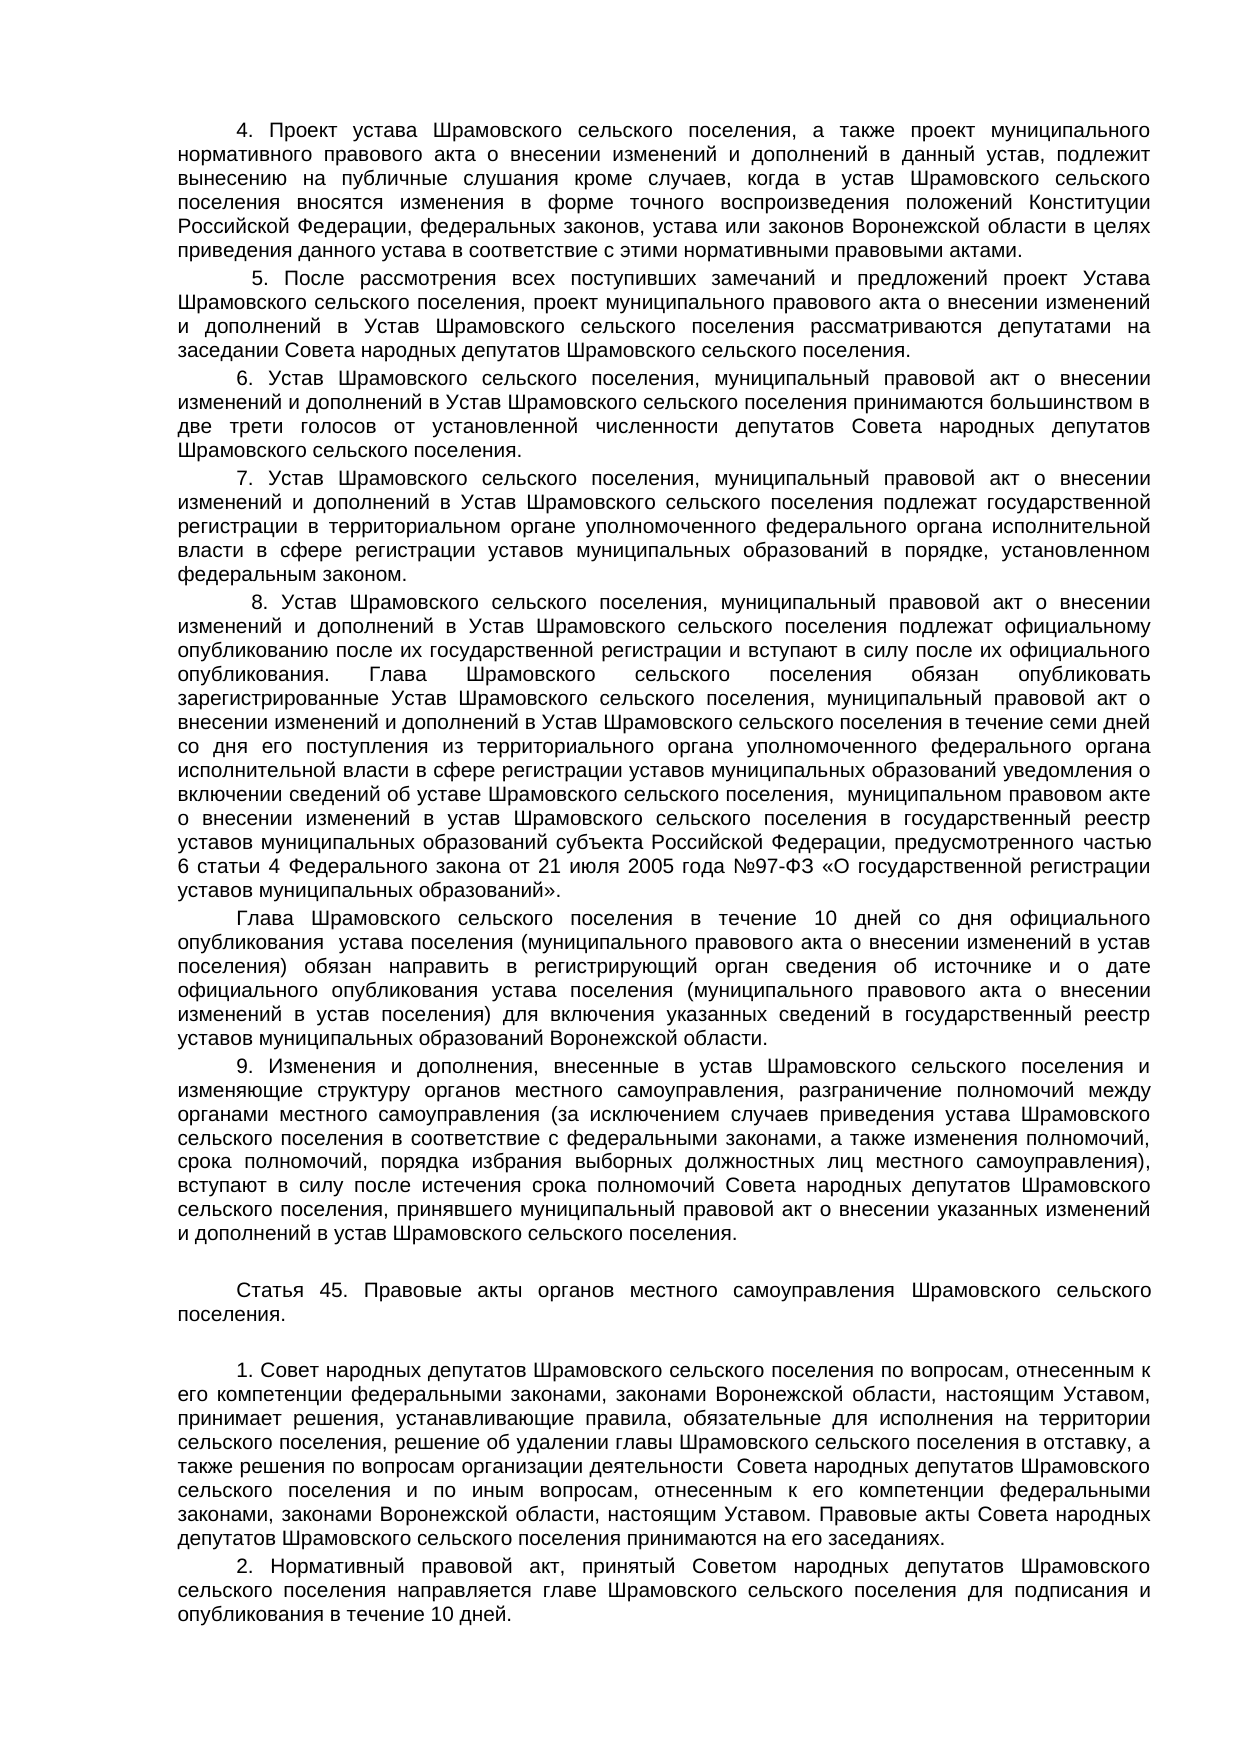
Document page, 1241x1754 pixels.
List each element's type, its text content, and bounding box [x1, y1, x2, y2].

text 4. Проект устава Шрамовского сельского поселения, а также проект муниципального нормативного правового акта о внесении изменений и дополнений в данный устав, подлежит вынесению на публичные слушания кроме случаев, когда в устав Шрамовского сельского поселения вносятся изменения в форме точного воспроизведения положений Конституции Российской Федерации, федеральных законов, устава или законов Воронежской области в целях приведения данного устава в соответствие с этими нормативными правовыми актами. [177, 118, 1152, 262]
text 7. Устав Шрамовского сельского поселения, муниципальный правовой акт о внесении изменений и дополнений в Устав Шрамовского сельского поселения подлежат государственной регистрации в территориальном органе уполномоченного федерального органа исполнительной власти в сфере регистрации уставов муниципальных образований в порядке, установленном федеральным законом. [177, 466, 1152, 586]
text Глава Шрамовского сельского поселения в течение 10 дней со дня официального опубликования устава поселения (муниципального правового акта о внесении изменений в устав поселения) обязан направить в регистрирующий орган сведения об источнике и о дате официального опубликования устава поселения (муниципального правового акта о внесении изменений в устав поселения) для включения указанных сведений в государственный реестр уставов муниципальных образований Воронежской области. [177, 906, 1152, 1049]
text 6. Устав Шрамовского сельского поселения, муниципальный правовой акт о внесении изменений и дополнений в Устав Шрамовского сельского поселения принимаются большинством в две трети голосов от установленной численности депутатов Совета народных депутатов Шрамовского сельского поселения. [177, 366, 1152, 462]
text 5. После рассмотрения всех поступивших замечаний и предложений проект Устава Шрамовского сельского поселения, проект муниципального правового акта о внесении изменений и дополнений в Устав Шрамовского сельского поселения рассматриваются депутатами на заседании Совета народных депутатов Шрамовского сельского поселения. [177, 266, 1152, 362]
text 2. Нормативный правовой акт, принятый Советом народных депутатов Шрамовского сельского поселения направляется главе Шрамовского сельского поселения для подписания и опубликования в течение 10 дней. [177, 1553, 1152, 1625]
text 8. Устав Шрамовского сельского поселения, муниципальный правовой акт о внесении изменений и дополнений в Устав Шрамовского сельского поселения подлежат официальному опубликованию после их государственной регистрации и вступают в силу после их официального опубликования. Глава Шрамовского сельского поселения обязан опубликовать зарегистрированные Устав Шрамовского сельского поселения, муниципальный правовой акт о внесении изменений и дополнений в Устав Шрамовского сельского поселения в течение семи дней со дня его поступления из территориального органа уполномоченного федерального органа исполнительной власти в сфере регистрации уставов муниципальных образований уведомления о включении сведений об уставе Шрамовского сельского поселения, муниципальном правовом акте о внесении изменений в устав Шрамовского сельского поселения в государственный реестр уставов муниципальных образований субъекта Российской Федерации, предусмотренного частью 6 статьи 4 Федерального закона от 21 июля 2005 года №97-ФЗ «О государственной регистрации уставов муниципальных образований». [177, 590, 1152, 901]
text 1. Совет народных депутатов Шрамовского сельского поселения по вопросам, отнесенным к его компетенции федеральными законами, законами Воронежской области, настоящим Уставом, принимает решения, устанавливающие правила, обязательные для исполнения на территории сельского поселения, решение об удалении главы Шрамовского сельского поселения в отставку, а также решения по вопросам организации деятельности Совета народных депутатов Шрамовского сельского поселения и по иным вопросам, отнесенным к его компетенции федеральными законами, законами Воронежской области, настоящим Уставом. Правовые акты Совета народных депутатов Шрамовского сельского поселения принимаются на его заседаниях. [177, 1358, 1152, 1549]
text Статья 45. Правовые акты органов местного самоуправления Шрамовского сельского поселения. [177, 1277, 1152, 1325]
text 9. Изменения и дополнения, внесенные в устав Шрамовского сельского поселения и изменяющие структуру органов местного самоуправления, разграничение полномочий между органами местного самоуправления (за исключением случаев приведения устава Шрамовского сельского поселения в соответствие с федеральными законами, а также изменения полномочий, срока полномочий, порядка избрания выборных должностных лиц местного самоуправления), вступают в силу после истечения срока полномочий Совета народных депутатов Шрамовского сельского поселения, принявшего муниципальный правовой акт о внесении указанных изменений и дополнений в устав Шрамовского сельского поселения. [177, 1053, 1152, 1245]
